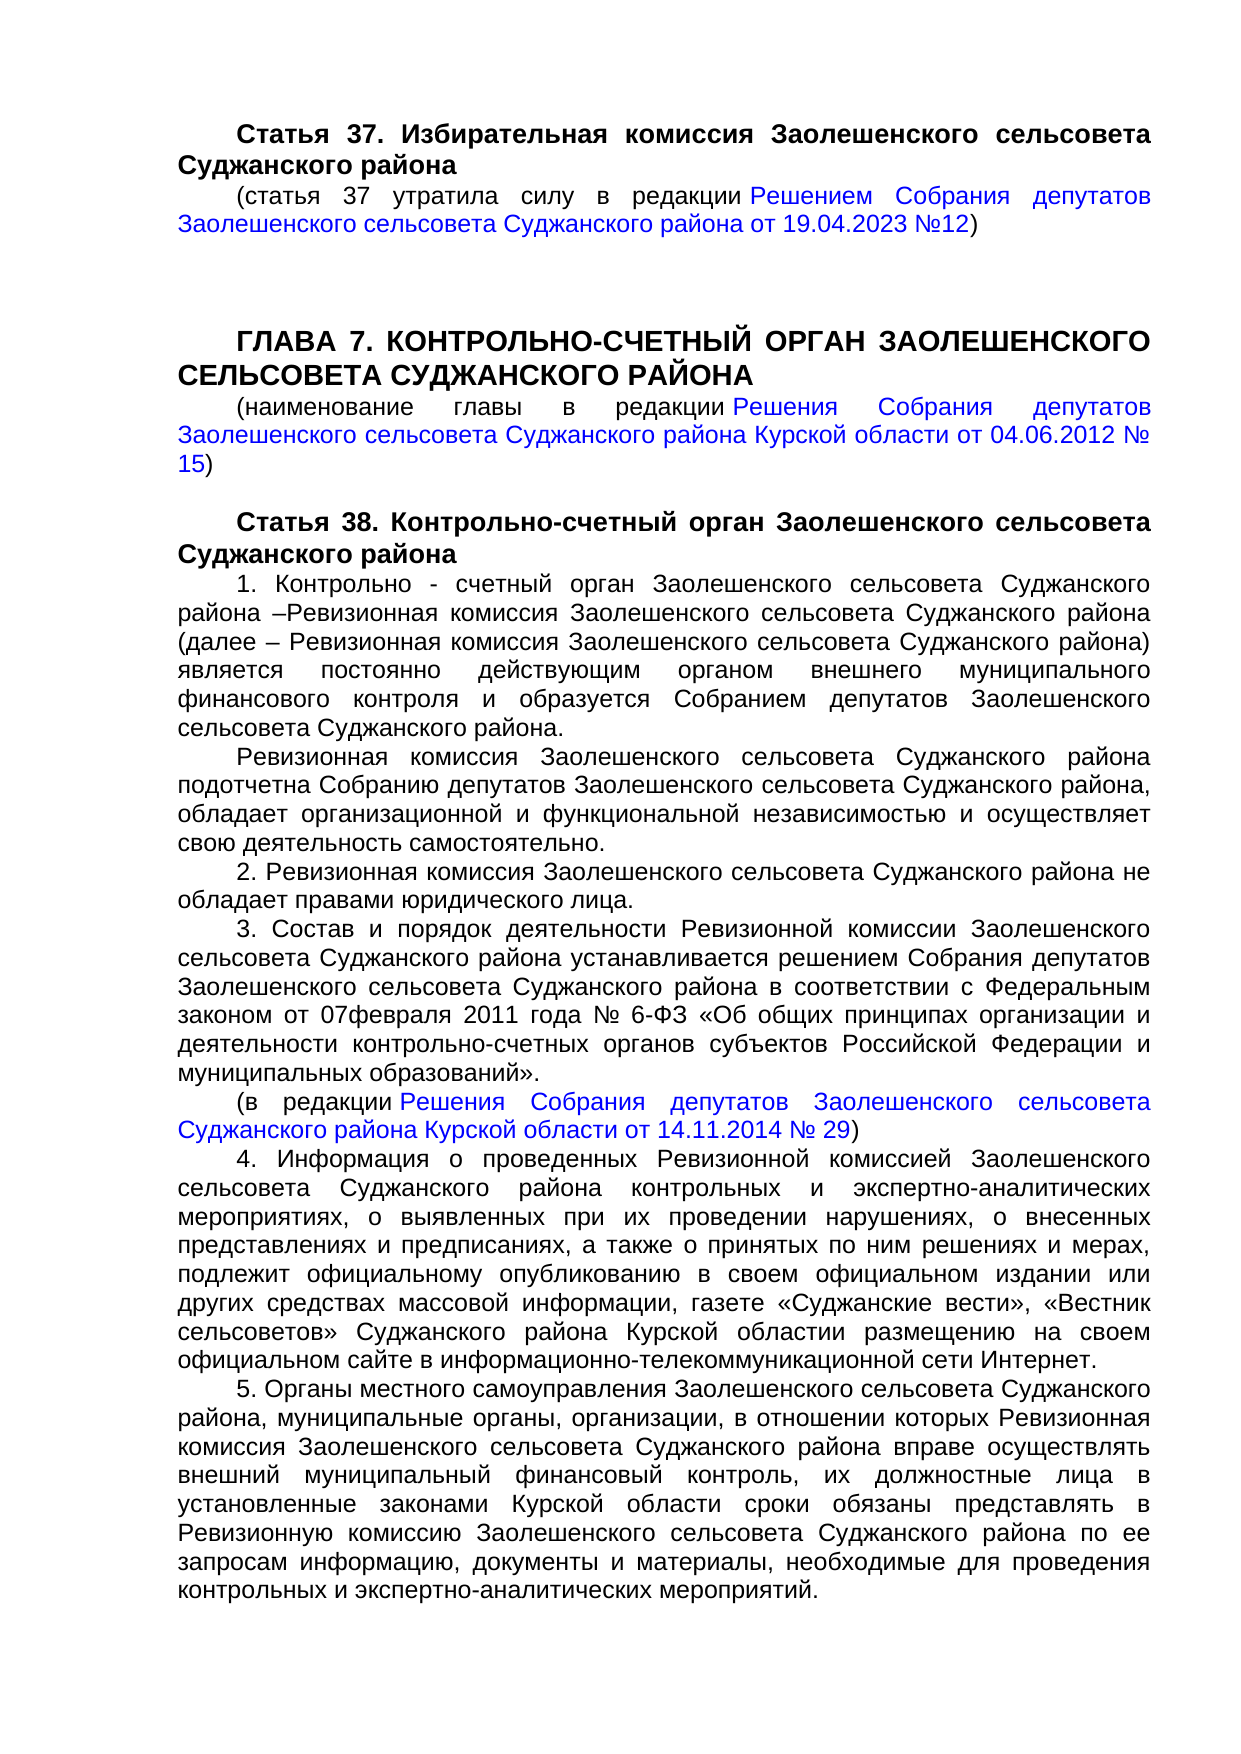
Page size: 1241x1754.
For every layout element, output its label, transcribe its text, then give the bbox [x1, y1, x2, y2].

text Статья 38. Контрольно-счетный орган Заолешенского сельсовета Суджанского района [177, 506, 1152, 569]
text 2. Ревизионная комиссия Заолешенского сельсовета Суджанского района не обладает правами юридического лица. [177, 856, 1152, 914]
text Статья 37. Избирательная комиссия Заолешенского сельсовета Суджанского района [177, 118, 1152, 181]
text (статья 37 утратила силу в редакции Решением Собрания депутатов Заолешенского сельсовета Суджанского района от 19.04.2023 №12) [177, 181, 1152, 238]
text (в редакции Решения Собрания депутатов Заолешенского сельсовета Суджанского района Курской области от 14.11.2014 № 29) [177, 1086, 1152, 1144]
text Ревизионная комиссия Заолешенского сельсовета Суджанского района подотчетна Собранию депутатов Заолешенского сельсовета Суджанского района, обладает организационной и функциональной независимостью и осуществляет свою деятельность самостоятельно. [177, 741, 1152, 856]
text 1. Контрольно - счетный орган Заолешенского сельсовета Суджанского района –Ревизионная комиссия Заолешенского сельсовета Суджанского района (далее – Ревизионная комиссия Заолешенского сельсовета Суджанского района) является постоянно действующим органом внешнего муниципального финансового контроля и образуется Собранием депутатов Заолешенского сельсовета Суджанского района. [177, 569, 1152, 741]
text 5. Органы местного самоуправления Заолешенского сельсовета Суджанского района, муниципальные органы, организации, в отношении которых Ревизионная комиссия Заолешенского сельсовета Суджанского района вправе осуществлять внешний муниципальный финансовый контроль, их должностные лица в установленные законами Курской области сроки обязаны представлять в Ревизионную комиссию Заолешенского сельсовета Суджанского района по ее запросам информацию, документы и материалы, необходимые для проведения контрольных и экспертно-аналитических мероприятий. [177, 1374, 1152, 1604]
text (наименование главы в редакции Решения Собрания депутатов Заолешенского сельсовета Суджанского района Курской области от 04.06.2012 № 15) [177, 391, 1152, 478]
text 3. Состав и порядок деятельности Ревизионной комиссии Заолешенского сельсовета Суджанского района устанавливается решением Собрания депутатов Заолешенского сельсовета Суджанского района в соответствии с Федеральным законом от 07февраля 2011 года № 6-ФЗ «Об общих принципах организации и деятельности контрольно-счетных органов субъектов Российской Федерации и муниципальных образований». [177, 914, 1152, 1086]
text 4. Информация о проведенных Ревизионной комиссией Заолешенского сельсовета Суджанского района контрольных и экспертно-аналитических мероприятиях, о выявленных при их проведении нарушениях, о внесенных представлениях и предписаниях, а также о принятых по ним решениях и мерах, подлежит официальному опубликованию в своем официальном издании или других средствах массовой информации, газете «Суджанские вести», «Вестник сельсоветов» Суджанского района Курской областии размещению на своем официальном сайте в информационно-телекоммуникационной сети Интернет. [177, 1144, 1152, 1374]
text ГЛАВА 7. КОНТРОЛЬНО-СЧЕТНЫЙ ОРГАН ЗАОЛЕШЕНСКОГО СЕЛЬСОВЕТА СУДЖАНСКОГО РАЙОНА [177, 324, 1152, 391]
